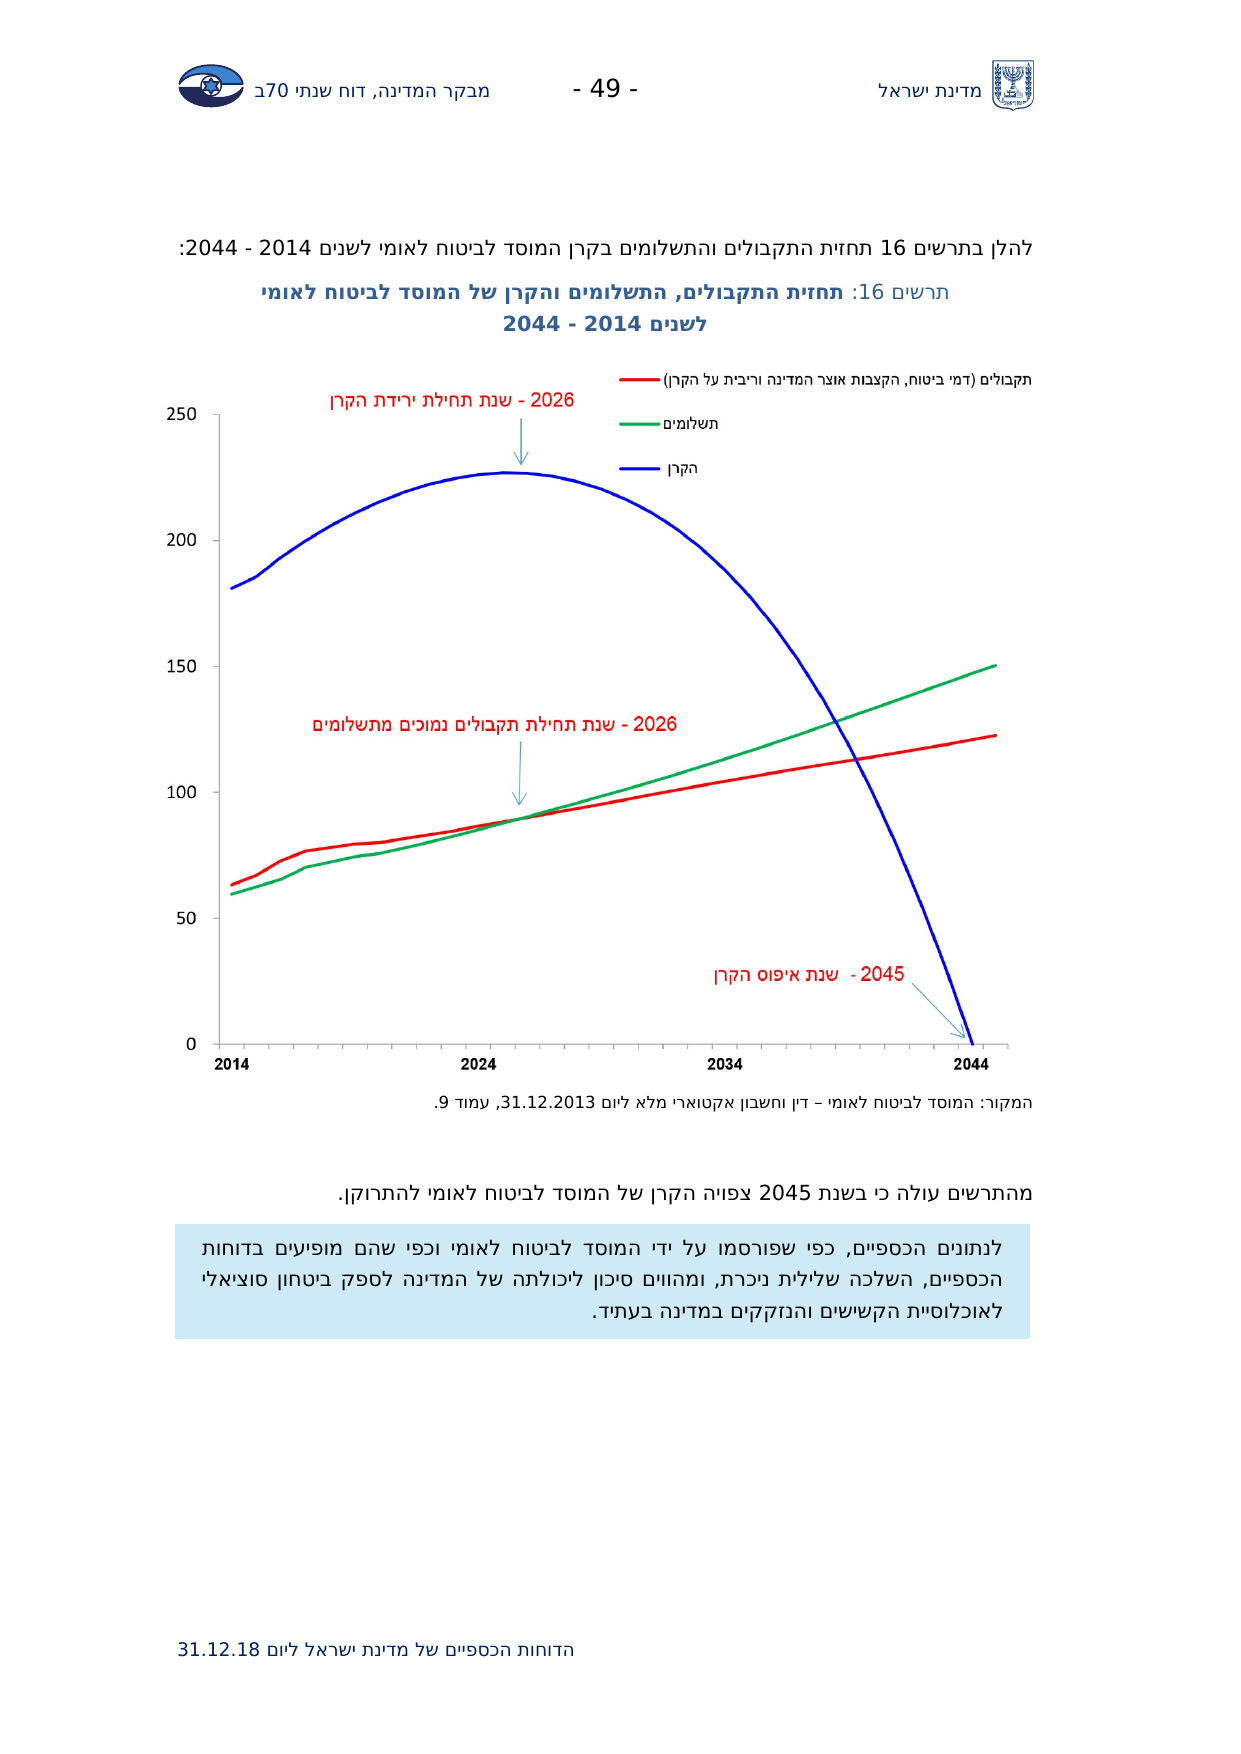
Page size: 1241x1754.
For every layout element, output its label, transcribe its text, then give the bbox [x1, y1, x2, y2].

text לנתונים הכספיים, כפי שפורסמו על ידי המוסד לביטוח לאומי וכפי שהם מופיעים בדוחות הכספיים, השלכה שלילית ניכרת, ומהווים סיכון ליכולתה של המדינה לספק ביטחון סוציאלי לאוכלוסיית הקשישים והנזקקים במדינה בעתיד. [178, 1228, 1027, 1336]
text להלן בתרשים 16 תחזית התקבולים והתשלומים בקרן המוסד לביטוח לאומי לשנים 2014 - 2044: [177, 236, 1033, 261]
text המקור: המוסד לביטוח לאומי – דין וחשבון אקטוארי מלא ליום 31.12.2013, עמוד 9. [177, 1092, 1033, 1112]
picture [157, 363, 1034, 1078]
text מהתרשים עולה כי בשנת 2045 צפויה הקרן של המוסד לביטוח לאומי להתרוקן. [177, 1181, 1033, 1205]
text תרשים 16: תחזית התקבולים, התשלומים והקרן של המוסד לביטוח לאומי לשנים 2014 - 2044 [177, 280, 1033, 336]
